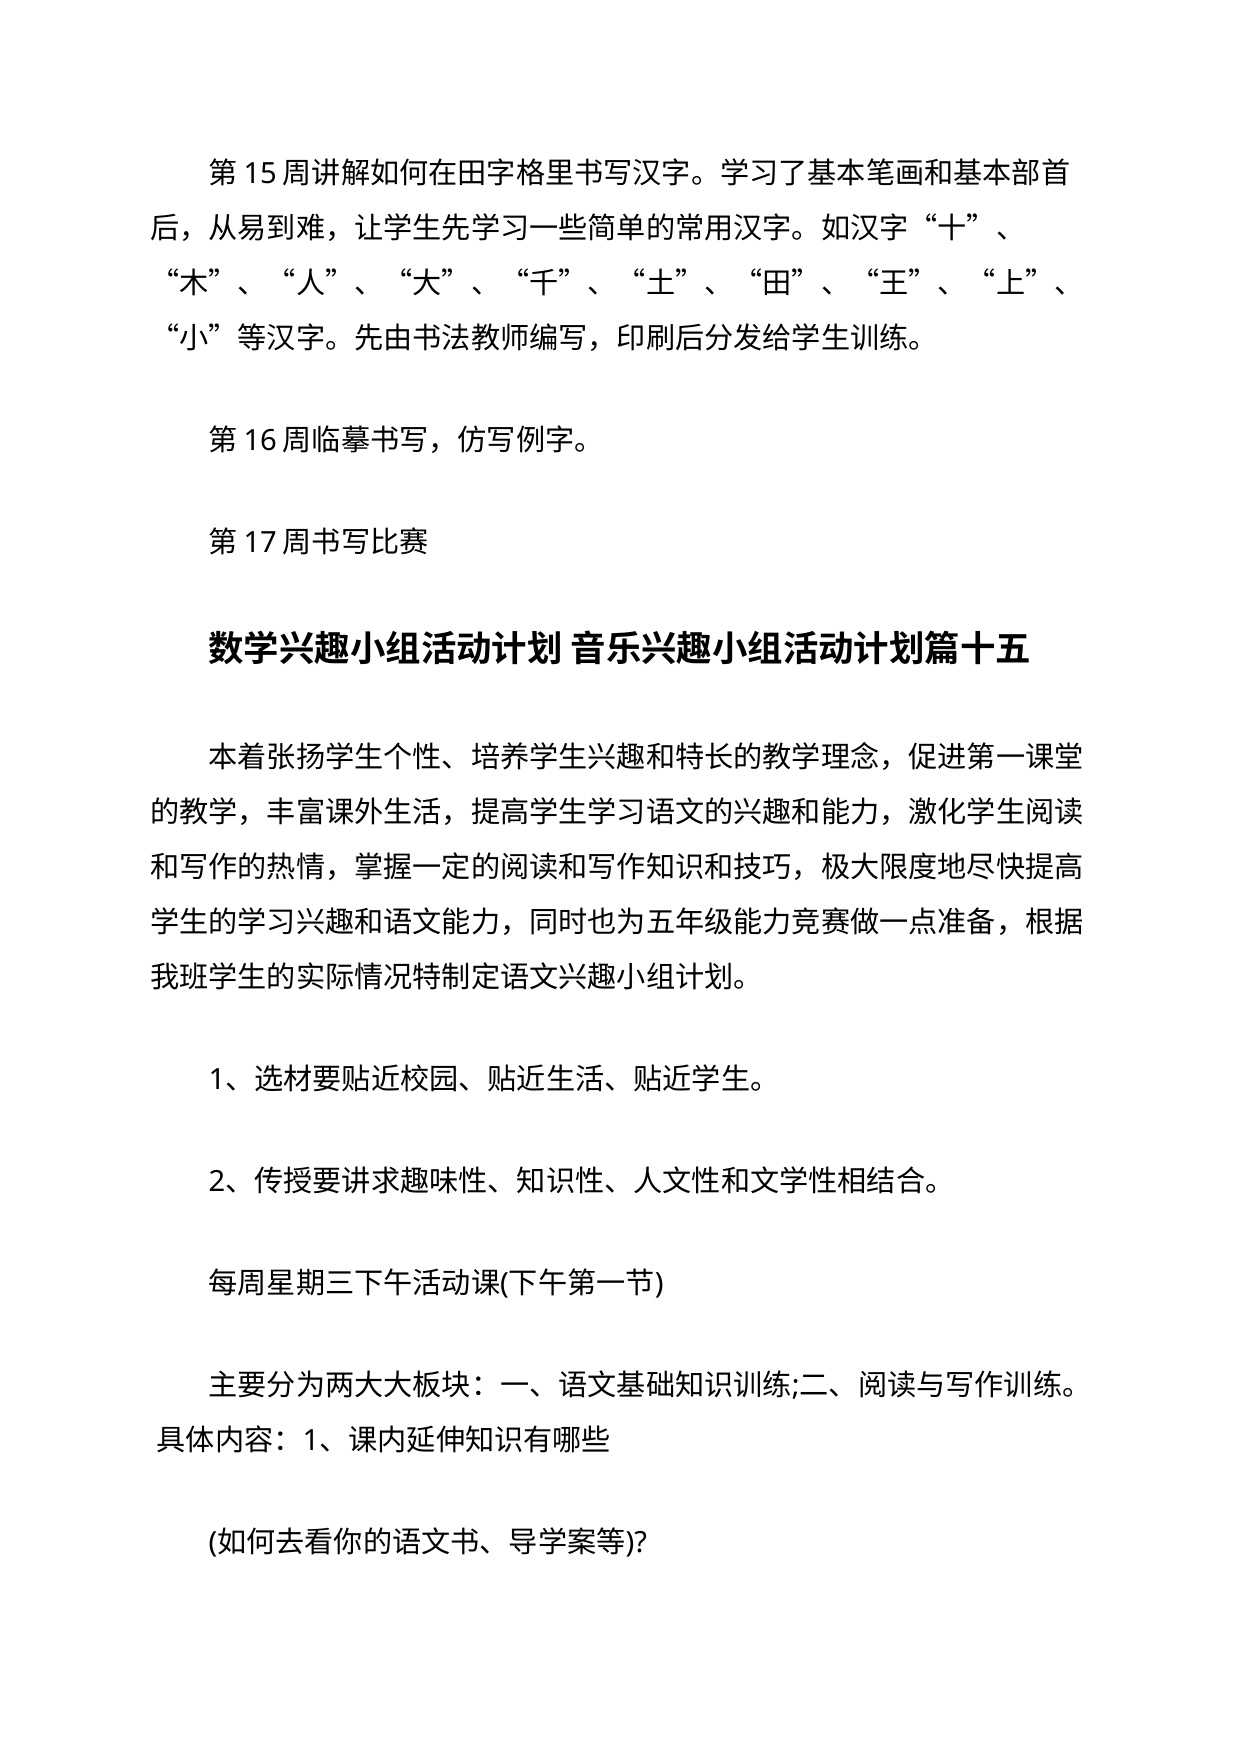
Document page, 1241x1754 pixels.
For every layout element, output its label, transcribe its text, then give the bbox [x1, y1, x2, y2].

text 第16周临摹书写，仿写例字。 [150, 417, 1090, 459]
text 主要分为两大大板块：一、语文基础知识训练;二、阅读与写作训练。 具体内容：1、课内延伸知识有哪些 [150, 1361, 1090, 1459]
text (如何去看你的语文书、导学案等)? [150, 1518, 1090, 1561]
text 本着张扬学生个性、培养学生兴趣和特长的教学理念，促进第一课堂的教学，丰富课外生活，提高学生学习语文的兴趣和能力，激化学生阅读和写作的热情，掌握一定的阅读和写作知识和技巧，极大限度地尽快提高学生的学习兴趣和语文能力，同时也为五年级能力竞赛做一点准备，根据我班学生的实际情况特制定语文兴趣小组计划。 [150, 734, 1090, 996]
text 第17周书写比赛 [150, 518, 1090, 561]
text 1、选材要贴近校园、贴近生活、贴近学生。 [150, 1055, 1090, 1098]
text 第15周讲解如何在田字格里书写汉字。学习了基本笔画和基本部首后，从易到难，让学生先学习一些简单的常用汉字。如汉字“十”、“木”、“人”、“大”、“千”、“土”、“田”、“王”、“上”、“小”等汉字。先由书法教师编写，印刷后分发给学生训练。 [150, 150, 1090, 357]
text 2、传授要讲求趣味性、知识性、人文性和文学性相结合。 [150, 1157, 1090, 1200]
text 数学兴趣小组活动计划 音乐兴趣小组活动计划篇十五 [150, 621, 1090, 672]
text 每周星期三下午活动课(下午第一节) [150, 1259, 1090, 1302]
